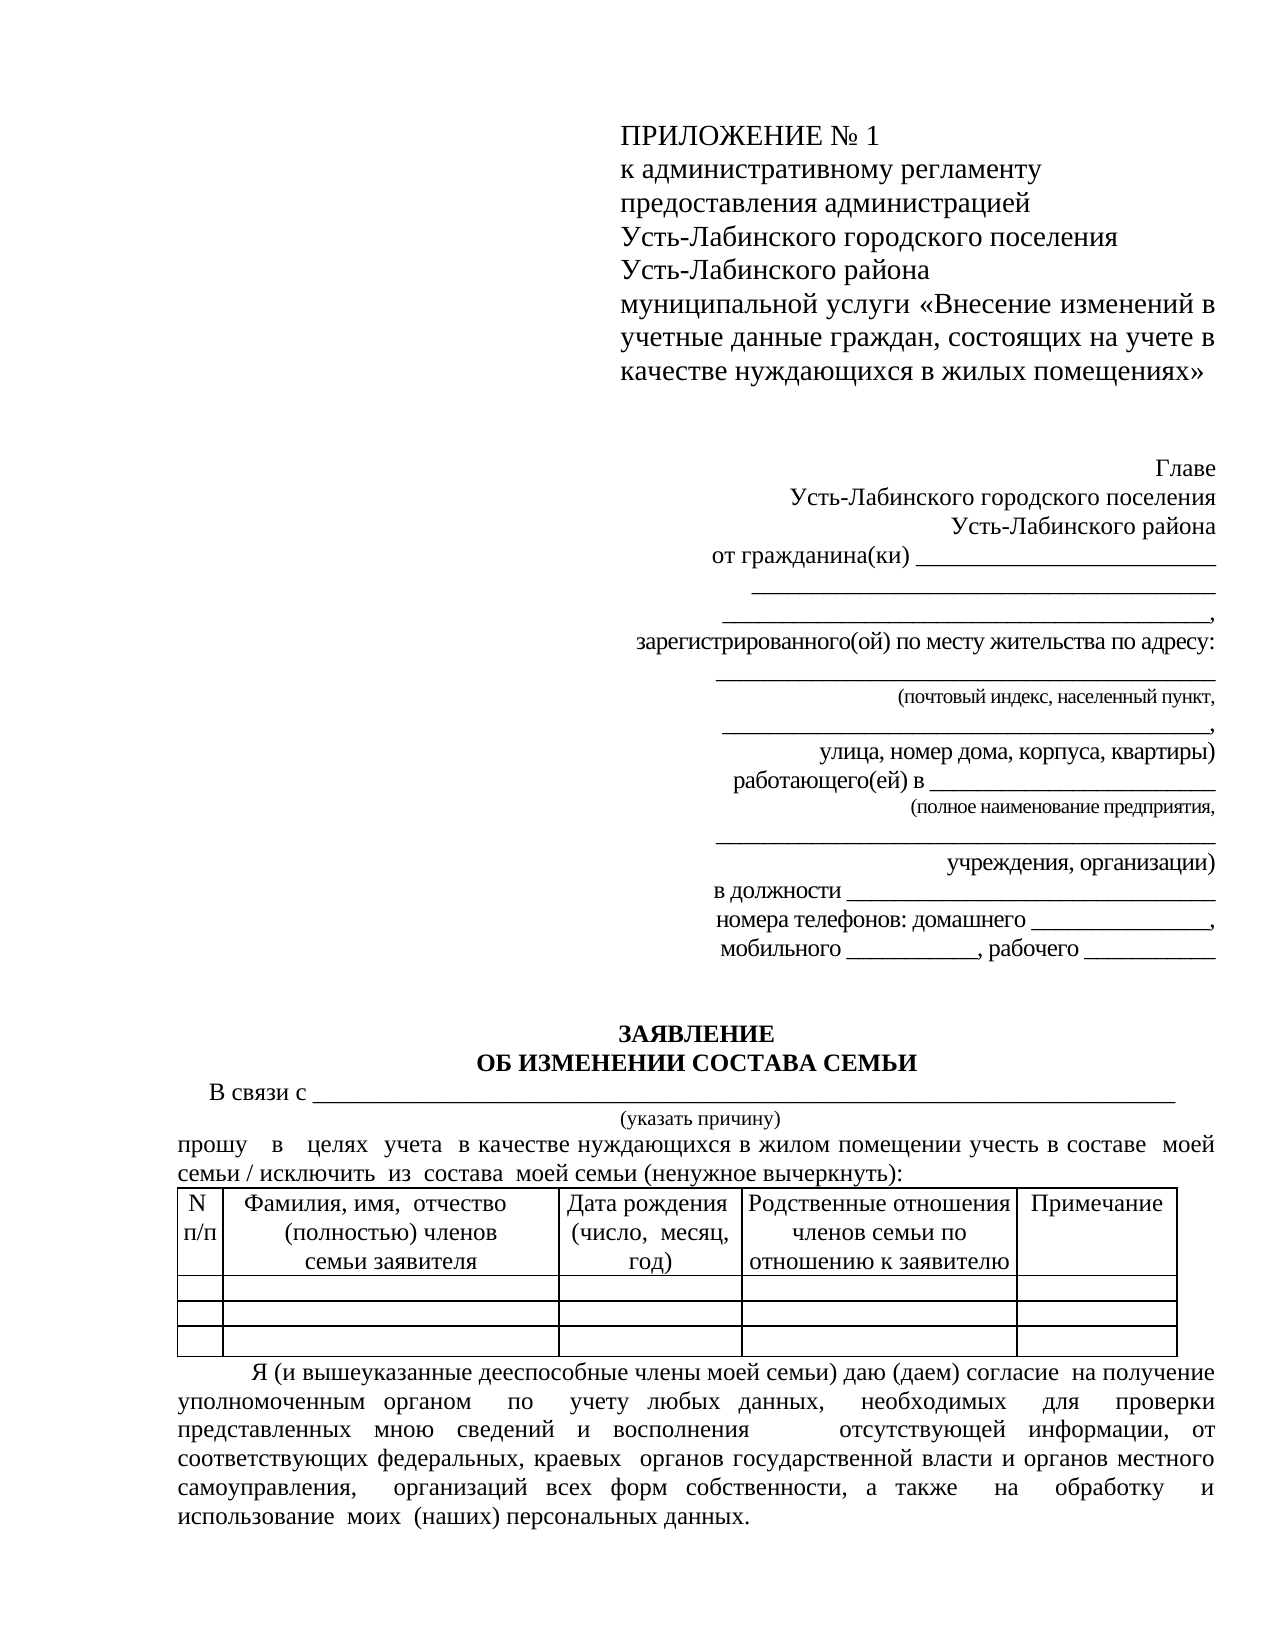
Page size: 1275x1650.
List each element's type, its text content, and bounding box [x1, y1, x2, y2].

table_cell [224, 1302, 558, 1325]
table_cell [178, 1302, 222, 1325]
table_cell [560, 1276, 741, 1300]
text от гражданина(ки) ________________________ [207, 540, 1216, 568]
text улица, номер дома, корпуса, квартиры) [207, 736, 1216, 765]
text ПРИЛОЖЕНИЕ № 1 [620, 118, 1216, 152]
table_cell [560, 1327, 741, 1356]
table_cell [178, 1276, 222, 1300]
text мобильного ___________, рабочего ___________ [207, 933, 1216, 962]
table_cell [560, 1302, 741, 1325]
table_header Примечание [1018, 1189, 1176, 1275]
table_cell [1018, 1327, 1176, 1356]
table_header Фамилия, имя, отчество (полностью) членов семьи заявителя [224, 1189, 558, 1275]
table_cell [224, 1276, 558, 1300]
text __________________________________________ [207, 655, 1216, 683]
text в должности _______________________________ [207, 875, 1216, 904]
table_header Дата рождения (число, месяц, год) [560, 1189, 741, 1275]
text муниципальной услуги «Внесение изменений в учетные данные граждан, состоящих на учете в качестве нуждающихся в жилых помещениях» [620, 286, 1216, 386]
table_cell [224, 1327, 558, 1356]
table_cell [178, 1327, 222, 1356]
text зарегистрированного(ой) по месту жительства по адресу: [207, 626, 1216, 655]
text Усть-Лабинского района [502, 511, 1216, 540]
table_cell [1018, 1302, 1176, 1325]
text В связи с _____________________________________________________________________ [177, 1077, 1216, 1105]
table_cell [743, 1302, 1016, 1325]
text Усть-Лабинского района [620, 252, 1216, 286]
text _______________________________________ [177, 568, 1216, 597]
text номера телефонов: домашнего _______________, [207, 904, 1216, 933]
text Усть-Лабинского городского поселения [620, 219, 1216, 252]
text _________________________________________, [177, 597, 1216, 626]
text ЗАЯВЛЕНИЕ [177, 1019, 1216, 1048]
text прошу в целях учета в качестве нуждающихся в жилом помещении учесть в составе моей семьи / исключить из состава моей семьи (ненужное вычеркнуть): [177, 1129, 1216, 1187]
text (указать причину) [177, 1105, 1216, 1129]
text Усть-Лабинского городского поселения [502, 482, 1216, 511]
text Я (и вышеуказанные дееспособные члены моей семьи) даю (даем) согласие на получение уполномоченным органом по учету любых данных, необходимых для проверки представленных мною сведений и восполнения отсутствующей информации, от соответствующих федеральных, краевых органов государственной власти и органов местного самоуправления, организаций всех форм собственности, а также на обработку и использование моих (наших) персональных данных. [177, 1357, 1216, 1529]
table_header N п/п [178, 1189, 222, 1275]
table_cell [1018, 1276, 1176, 1300]
text работающего(ей) в ________________________ [207, 765, 1216, 794]
table_header Родственные отношения членов семьи по отношению к заявителю [743, 1189, 1016, 1275]
text _________________________________________, [207, 708, 1216, 736]
text ОБ ИЗМЕНЕНИИ СОСТАВА СЕМЬИ [177, 1048, 1216, 1077]
text (почтовый индекс, населенный пункт, [207, 683, 1216, 708]
text учреждения, организации) [207, 847, 1216, 875]
text Главе [502, 453, 1216, 482]
table_cell [743, 1276, 1016, 1300]
table_cell [743, 1327, 1016, 1356]
text __________________________________________ [207, 818, 1216, 847]
text к административному регламенту предоставления администрацией [620, 152, 1216, 219]
text (полное наименование предприятия, [207, 794, 1216, 818]
